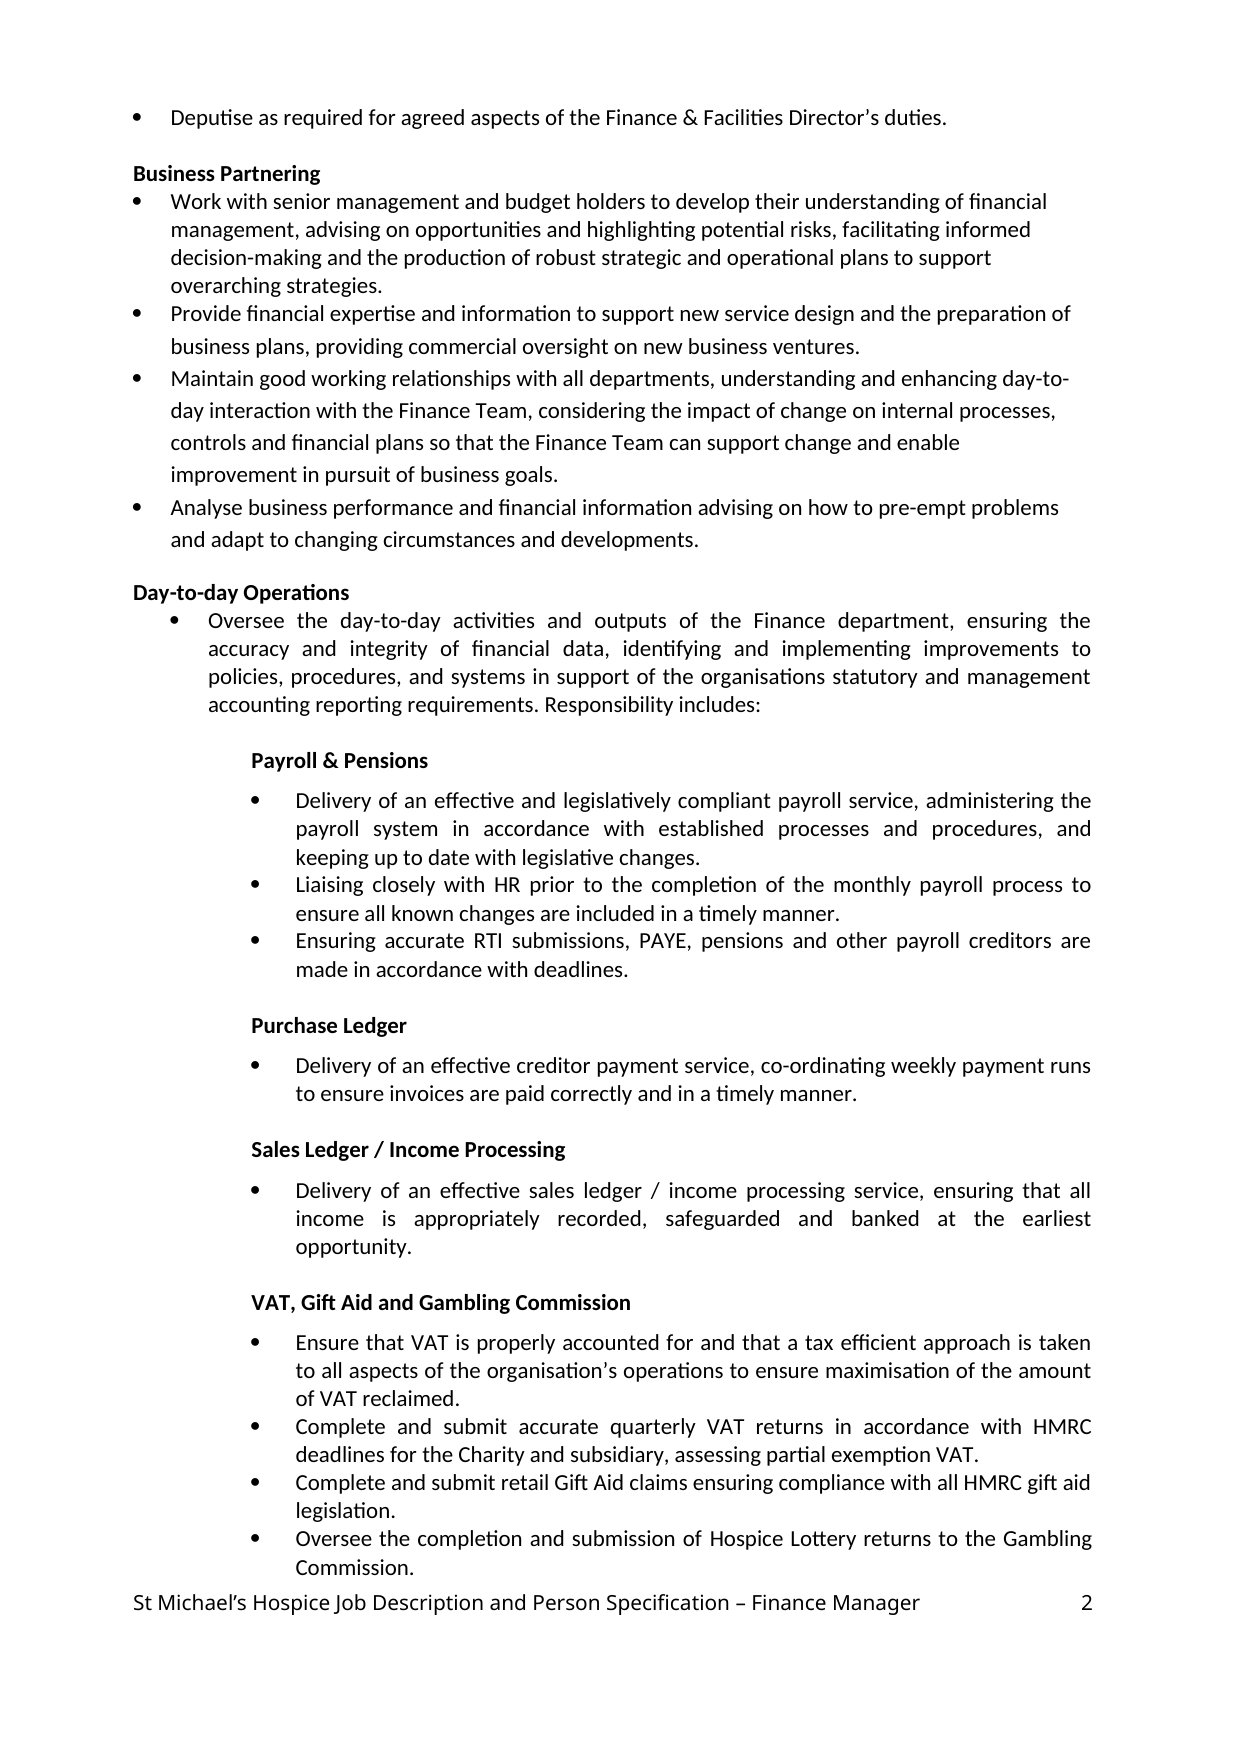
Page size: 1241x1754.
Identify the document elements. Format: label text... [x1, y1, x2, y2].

text Day-to-day Operations [133, 578, 1093, 606]
list Ensure that VAT is properly accounted for and that a tax efficient approach is taken to all aspects of the organisation’s operations to ensure maximisation of the amount of VAT reclaimed. [251, 1328, 1093, 1412]
list Delivery of an effective and legislatively compliant payroll service, administering the payroll system in accordance with established processes and procedures, and keeping up to date with legislative changes. [251, 787, 1093, 871]
list Delivery of an effective sales ledger / income processing service, ensuring that all income is appropriately recorded, safeguarded and banked at the earliest opportunity. [251, 1176, 1093, 1260]
list Oversee the day-to-day activities and outputs of the Finance department, ensuring the accuracy and integrity of financial data, identifying and implementing improvements to policies, procedures, and systems in support of the organisations statutory and management accounting reporting requirements. Responsibility includes: [170, 606, 1093, 718]
list Ensuring accurate RTI submissions, PAYE, pensions and other payroll creditors are made in accordance with deadlines. [251, 927, 1093, 983]
list Analyse business performance and financial information advising on how to pre-empt problems and adapt to changing circumstances and developments. [133, 493, 1093, 553]
list Complete and submit retail Gift Aid claims ensuring compliance with all HMRC gift aid legislation. [251, 1468, 1093, 1524]
list Deputise as required for agreed aspects of the Finance & Facilities Director’s duties. [133, 103, 1093, 131]
list Work with senior management and budget holders to develop their understanding of financial management, advising on opportunities and highlighting potential risks, facilitating informed decision-making and the production of robust strategic and operational plans to support overarching strategies. [133, 187, 1093, 299]
text Payroll & Pensions [251, 746, 1093, 774]
list Maintain good working relationships with all departments, understanding and enhancing day-to-day interaction with the Finance Team, considering the impact of change on internal processes, controls and financial plans so that the Finance Team can support change and enable improvement in pursuit of business goals. [133, 364, 1093, 488]
text Sales Ledger / Income Processing [251, 1135, 1093, 1163]
list Complete and submit accurate quarterly VAT returns in accordance with HMRC deadlines for the Charity and subsidiary, assessing partial exemption VAT. [251, 1412, 1093, 1468]
list Provide financial expertise and information to support new service design and the preparation of business plans, providing commercial oversight on new business ventures. [133, 299, 1093, 360]
list Liaising closely with HR prior to the completion of the monthly payroll process to ensure all known changes are included in a timely manner. [251, 871, 1093, 927]
text Business Partnering [133, 159, 1093, 187]
text Purchase Ledger [251, 1011, 1093, 1039]
list Oversee the completion and submission of Hospice Lottery returns to the Gambling Commission. [251, 1524, 1093, 1581]
list Delivery of an effective creditor payment service, co-ordinating weekly payment runs to ensure invoices are paid correctly and in a timely manner. [251, 1051, 1093, 1107]
text VAT, Gift Aid and Gambling Commission [251, 1288, 1093, 1316]
